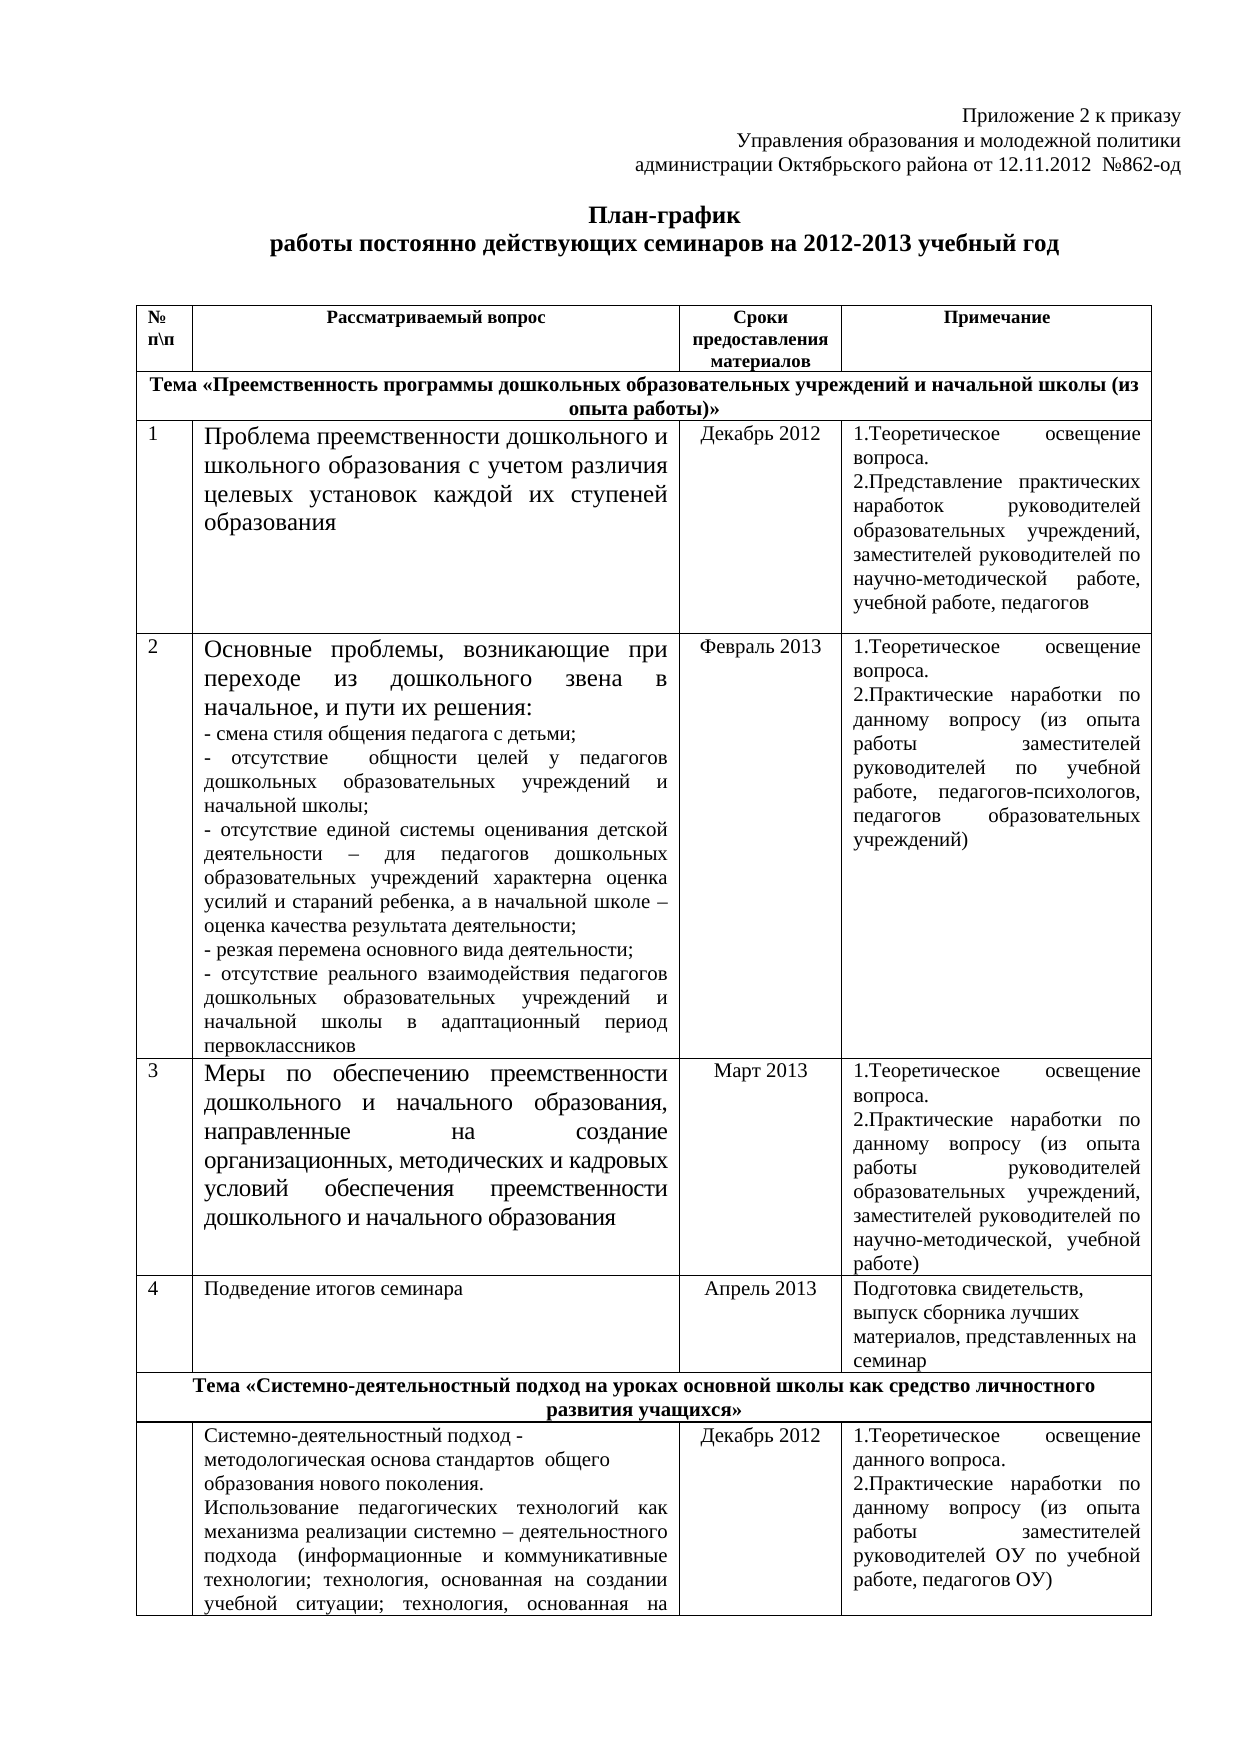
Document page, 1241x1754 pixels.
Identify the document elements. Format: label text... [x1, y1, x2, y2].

table_cell Декабрь 2012 [680, 421, 841, 633]
table_header Примечание [842, 306, 1151, 371]
table_cell Подготовка свидетельств, выпуск сборника лучших материалов, представленных на семинар [842, 1276, 1151, 1372]
table_cell Тема «Преемственность программы дошкольных образовательных учреждений и начальной школы (из опыта работы)» [137, 372, 1151, 420]
table_cell 1 [137, 421, 192, 633]
text работы постоянно действующих семинаров на 2012-2013 учебный год [148, 228, 1181, 257]
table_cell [842, 1423, 1151, 1615]
text План-график [148, 200, 1181, 228]
table_cell Апрель 2013 [680, 1276, 841, 1372]
table_cell [137, 1423, 192, 1615]
table_header Сроки предоставления материалов [680, 306, 841, 371]
table_cell Февраль 2013 [680, 634, 841, 1057]
table_cell Подведение итогов семинара [193, 1276, 679, 1372]
text Управления образования и молодежной политики [148, 127, 1181, 152]
table_cell 3 [137, 1059, 192, 1275]
table_header Рассматриваемый вопрос [193, 306, 679, 371]
table_cell Тема «Системно-деятельностный подход на уроках основной школы как средство личностного развития учащихся» [137, 1373, 1151, 1421]
table_cell 1.Теоретическое освещение вопроса. 2.Практические наработки по данному вопросу (из опыта работы заместителей руководителей по учебной работе, педагогов-психологов, педагогов образовательных учреждений) [842, 634, 1151, 1057]
table_cell Декабрь 2012 [680, 1423, 841, 1615]
table_cell 4 [137, 1276, 192, 1372]
table_cell Меры по обеспечению преемственности дошкольного и начального образования, направленные на создание организационных, методических и кадровых условий обеспечения преемственности дошкольного и начального образования [193, 1059, 679, 1275]
text Приложение 2 к приказу [148, 103, 1181, 127]
table_cell 1.Теоретическое освещение вопроса. 2.Представление практических наработок руководителей образовательных учреждений, заместителей руководителей по научно-методической работе, учебной работе, педагогов [842, 421, 1151, 633]
table_cell 1.Теоретическое освещение вопроса. 2.Практические наработки по данному вопросу (из опыта работы руководителей образовательных учреждений, заместителей руководителей по научно-методической, учебной работе) [842, 1059, 1151, 1275]
table_header № п\п [137, 306, 192, 371]
table_cell Проблема преемственности дошкольного и школьного образования с учетом различия целевых установок каждой их ступеней образования [193, 421, 679, 633]
text администрации Октябрьского района от 12.11.2012 №862-од [148, 152, 1181, 176]
table_cell 2 [137, 634, 192, 1057]
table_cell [193, 1423, 679, 1615]
table_cell Март 2013 [680, 1059, 841, 1275]
table_cell Основные проблемы, возникающие при переходе из дошкольного звена в начальное, и пути их решения: - смена стиля общения педагога с детьми; - отсутствие общности целей у педагогов дошкольных образовательных учреждений и начальной школы; - отсутствие единой системы оценивания детской деятельности – для педагогов дошкольных образовательных учреждений характерна оценка усилий и стараний ребенка, а в начальной школе – оценка качества результата деятельности; - резкая перемена основного вида деятельности; - отсутствие реального взаимодействия педагогов дошкольных образовательных учреждений и начальной школы в адаптационный период первоклассников [193, 634, 679, 1057]
